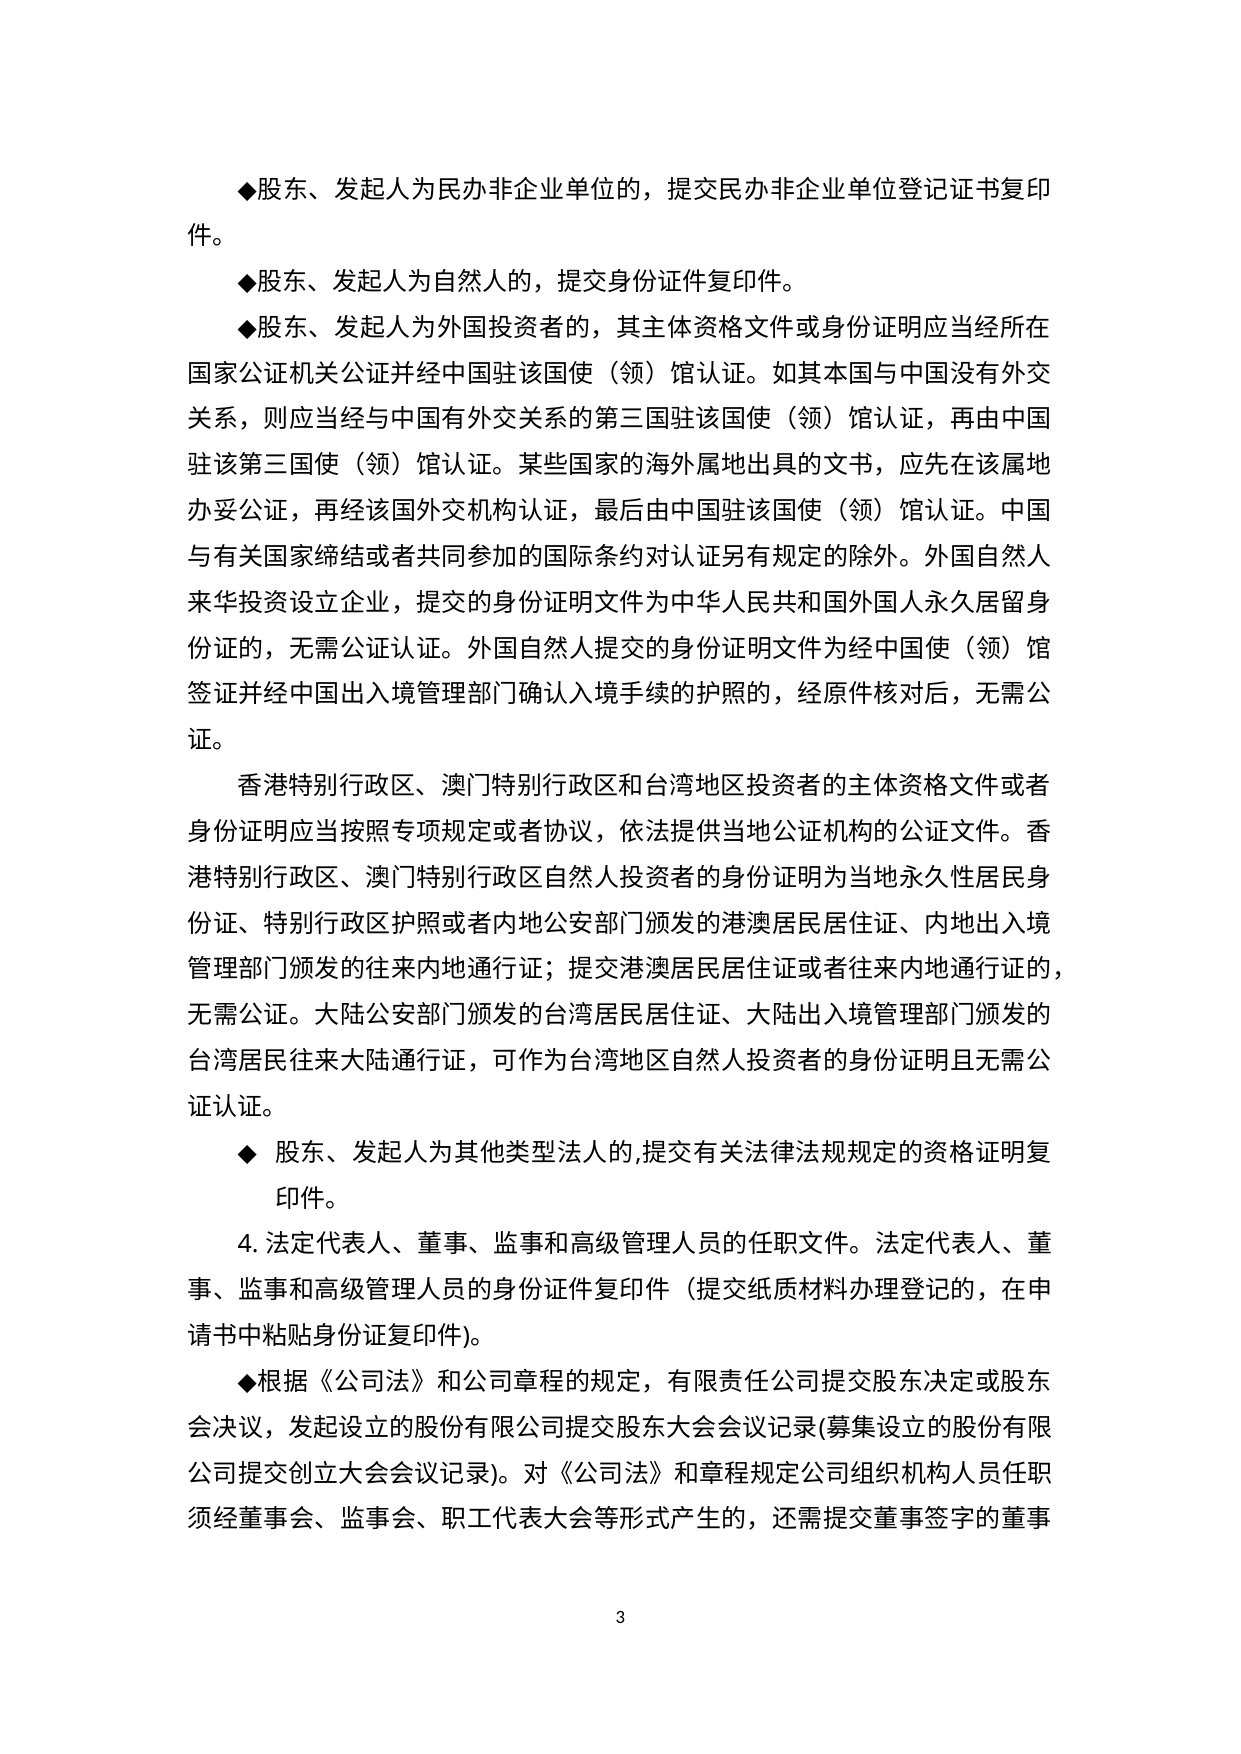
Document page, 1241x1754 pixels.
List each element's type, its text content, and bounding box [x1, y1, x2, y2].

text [187, 1354, 1053, 1537]
text ◆股东、发起人为自然人的，提交身份证件复印件。 [187, 254, 1053, 299]
list 股东、发起人为其他类型法人的,提交有关法律法规规定的资格证明复印件。 [237, 1124, 1053, 1216]
text 香港特别行政区、澳门特别行政区和台湾地区投资者的主体资格文件或者身份证明应当按照专项规定或者协议，依法提供当地公证机构的公证文件。香港特别行政区、澳门特别行政区自然人投资者的身份证明为当地永久性居民身份证、特别行政区护照或者内地公安部门颁发的港澳居民居住证、内地出入境管理部门颁发的往来内地通行证；提交港澳居民居住证或者往来内地通行证的，无需公证。大陆公安部门颁发的台湾居民居住证、大陆出入境管理部门颁发的台湾居民往来大陆通行证，可作为台湾地区自然人投资者的身份证明且无需公证认证。 [187, 758, 1053, 1124]
list 法定代表人、董事、监事和高级管理人员的任职文件。法定代表人、董事、监事和高级管理人员的身份证件复印件（提交纸质材料办理登记的，在申请书中粘贴身份证复印件)。 [187, 1216, 1053, 1354]
text ◆股东、发起人为外国投资者的，其主体资格文件或身份证明应当经所在国家公证机关公证并经中国驻该国使（领）馆认证。如其本国与中国没有外交关系，则应当经与中国有外交关系的第三国驻该国使（领）馆认证，再由中国驻该第三国使（领）馆认证。某些国家的海外属地出具的文书，应先在该属地办妥公证，再经该国外交机构认证，最后由中国驻该国使（领）馆认证。中国与有关国家缔结或者共同参加的国际条约对认证另有规定的除外。外国自然人来华投资设立企业，提交的身份证明文件为中华人民共和国外国人永久居留身份证的，无需公证认证。外国自然人提交的身份证明文件为经中国使（领）馆签证并经中国出入境管理部门确认入境手续的护照的，经原件核对后，无需公证。 [187, 299, 1053, 758]
text ◆股东、发起人为民办非企业单位的，提交民办非企业单位登记证书复印件。 [187, 162, 1053, 254]
